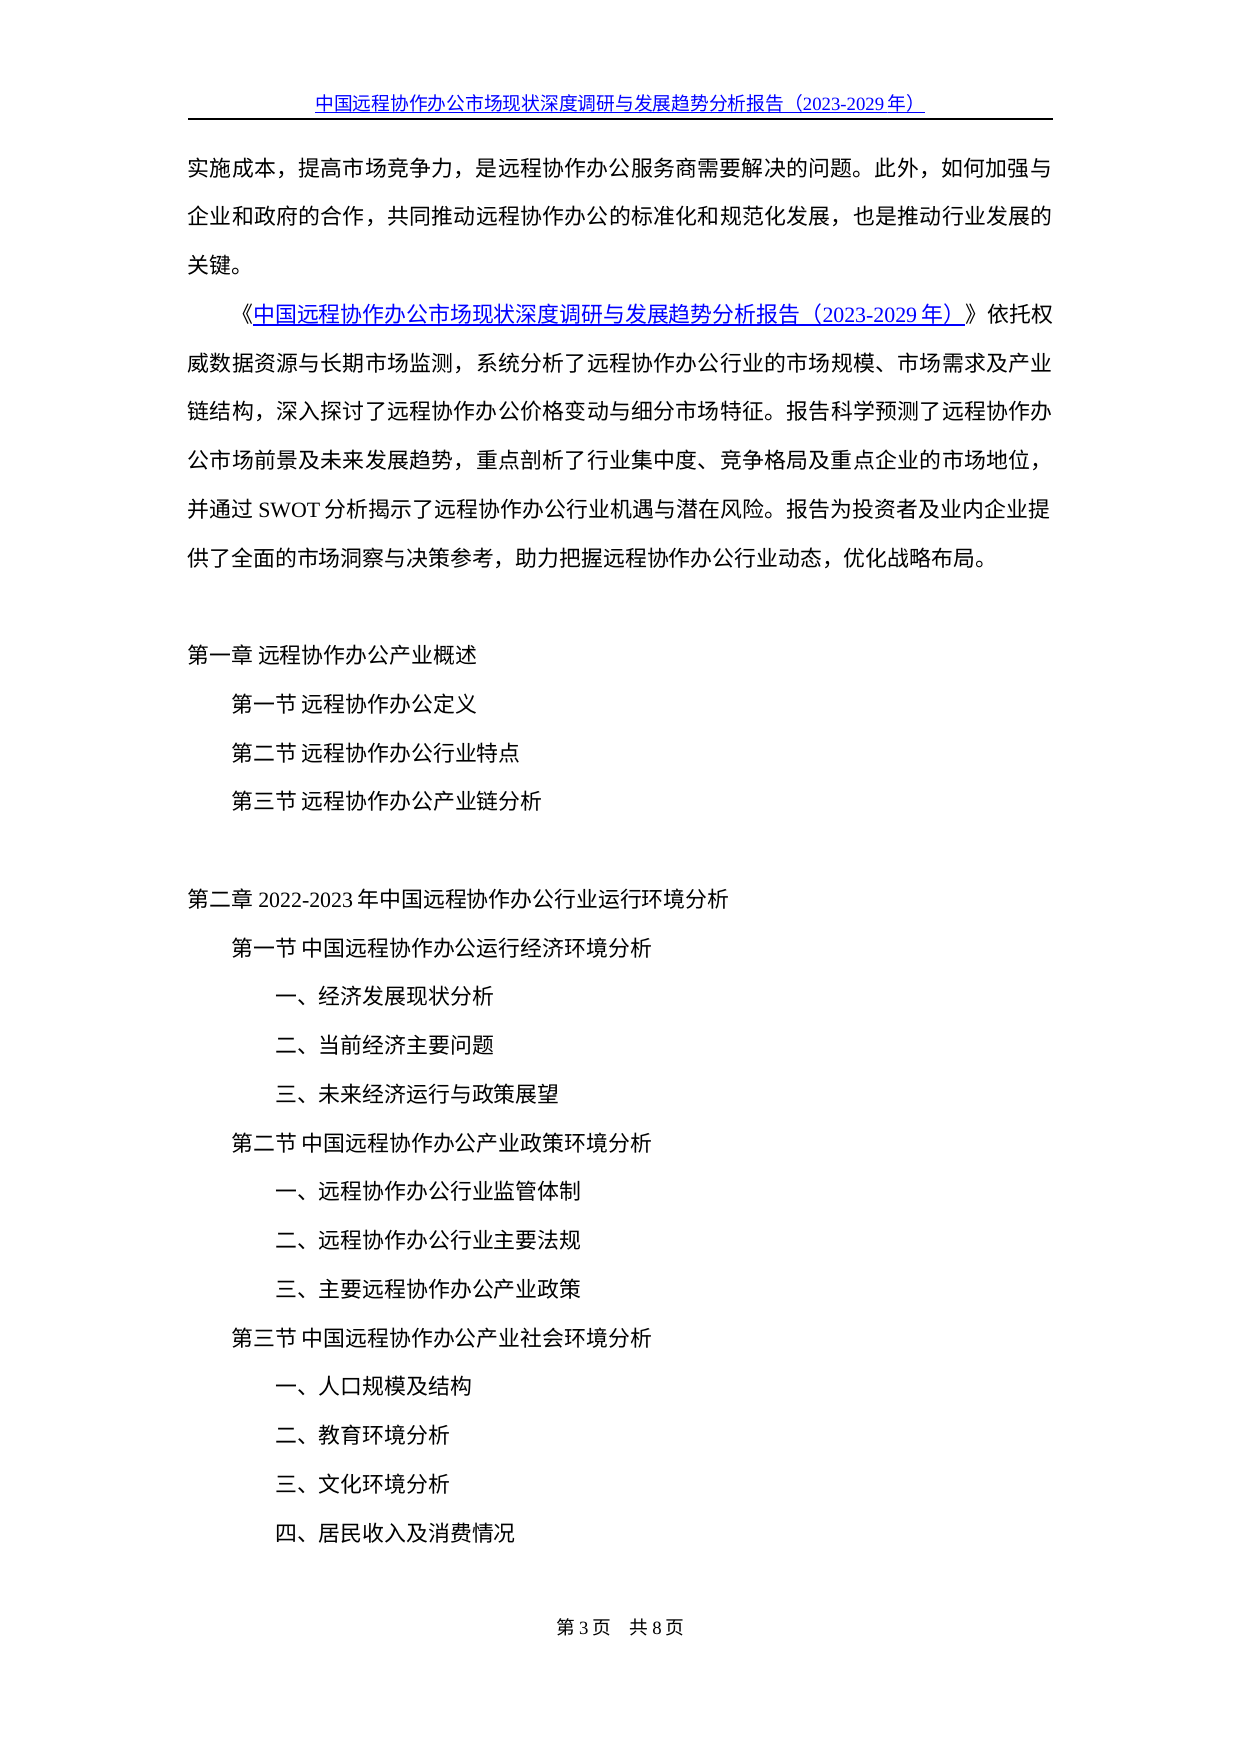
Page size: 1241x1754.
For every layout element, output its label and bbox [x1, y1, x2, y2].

text [187, 150, 1053, 1548]
